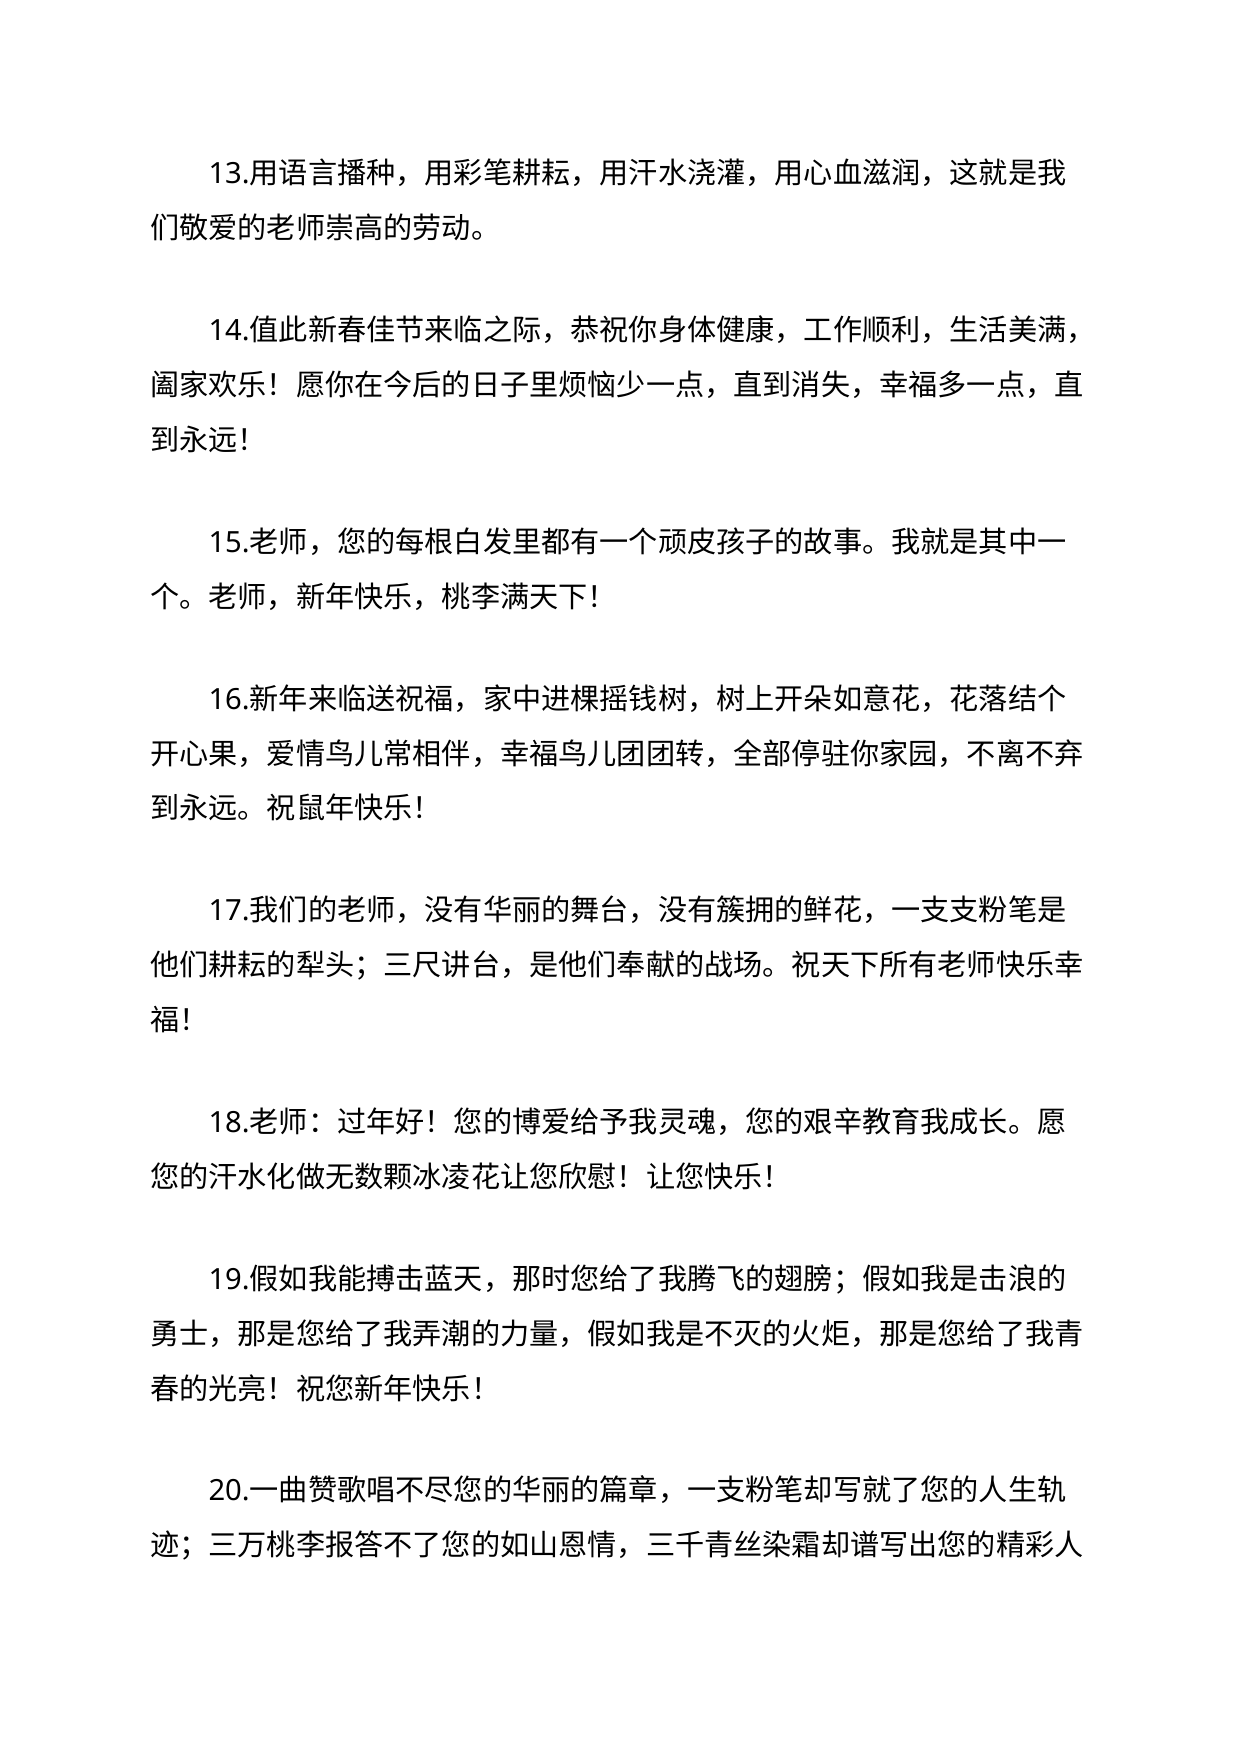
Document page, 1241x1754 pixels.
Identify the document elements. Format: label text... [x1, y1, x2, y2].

text 13.用语言播种，用彩笔耕耘，用汗水浇灌，用心血滋润，这就是我们敬爱的老师崇高的劳动。 [150, 150, 1090, 247]
text 14.值此新春佳节来临之际，恭祝你身体健康，工作顺利，生活美满，阖家欢乐！愿你在今后的日子里烦恼少一点，直到消失，幸福多一点，直到永远！ [150, 307, 1090, 459]
text 16.新年来临送祝福，家中进棵摇钱树，树上开朵如意花，花落结个开心果，爱情鸟儿常相伴，幸福鸟儿团团转，全部停驻你家园，不离不弃到永远。祝鼠年快乐！ [150, 675, 1090, 827]
text 17.我们的老师，没有华丽的舞台，没有簇拥的鲜花，一支支粉笔是他们耕耘的犁头；三尺讲台，是他们奉献的战场。祝天下所有老师快乐幸福！ [150, 887, 1090, 1039]
text 19.假如我能搏击蓝天，那时您给了我腾飞的翅膀；假如我是击浪的勇士，那是您给了我弄潮的力量，假如我是不灭的火炬，那是您给了我青春的光亮！祝您新年快乐！ [150, 1255, 1090, 1407]
text 18.老师：过年好！您的博爱给予我灵魂，您的艰辛教育我成长。愿您的汗水化做无数颗冰凌花让您欣慰！让您快乐！ [150, 1098, 1090, 1196]
text 15.老师，您的每根白发里都有一个顽皮孩子的故事。我就是其中一个。老师，新年快乐，桃李满天下！ [150, 518, 1090, 616]
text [150, 1467, 1090, 1564]
